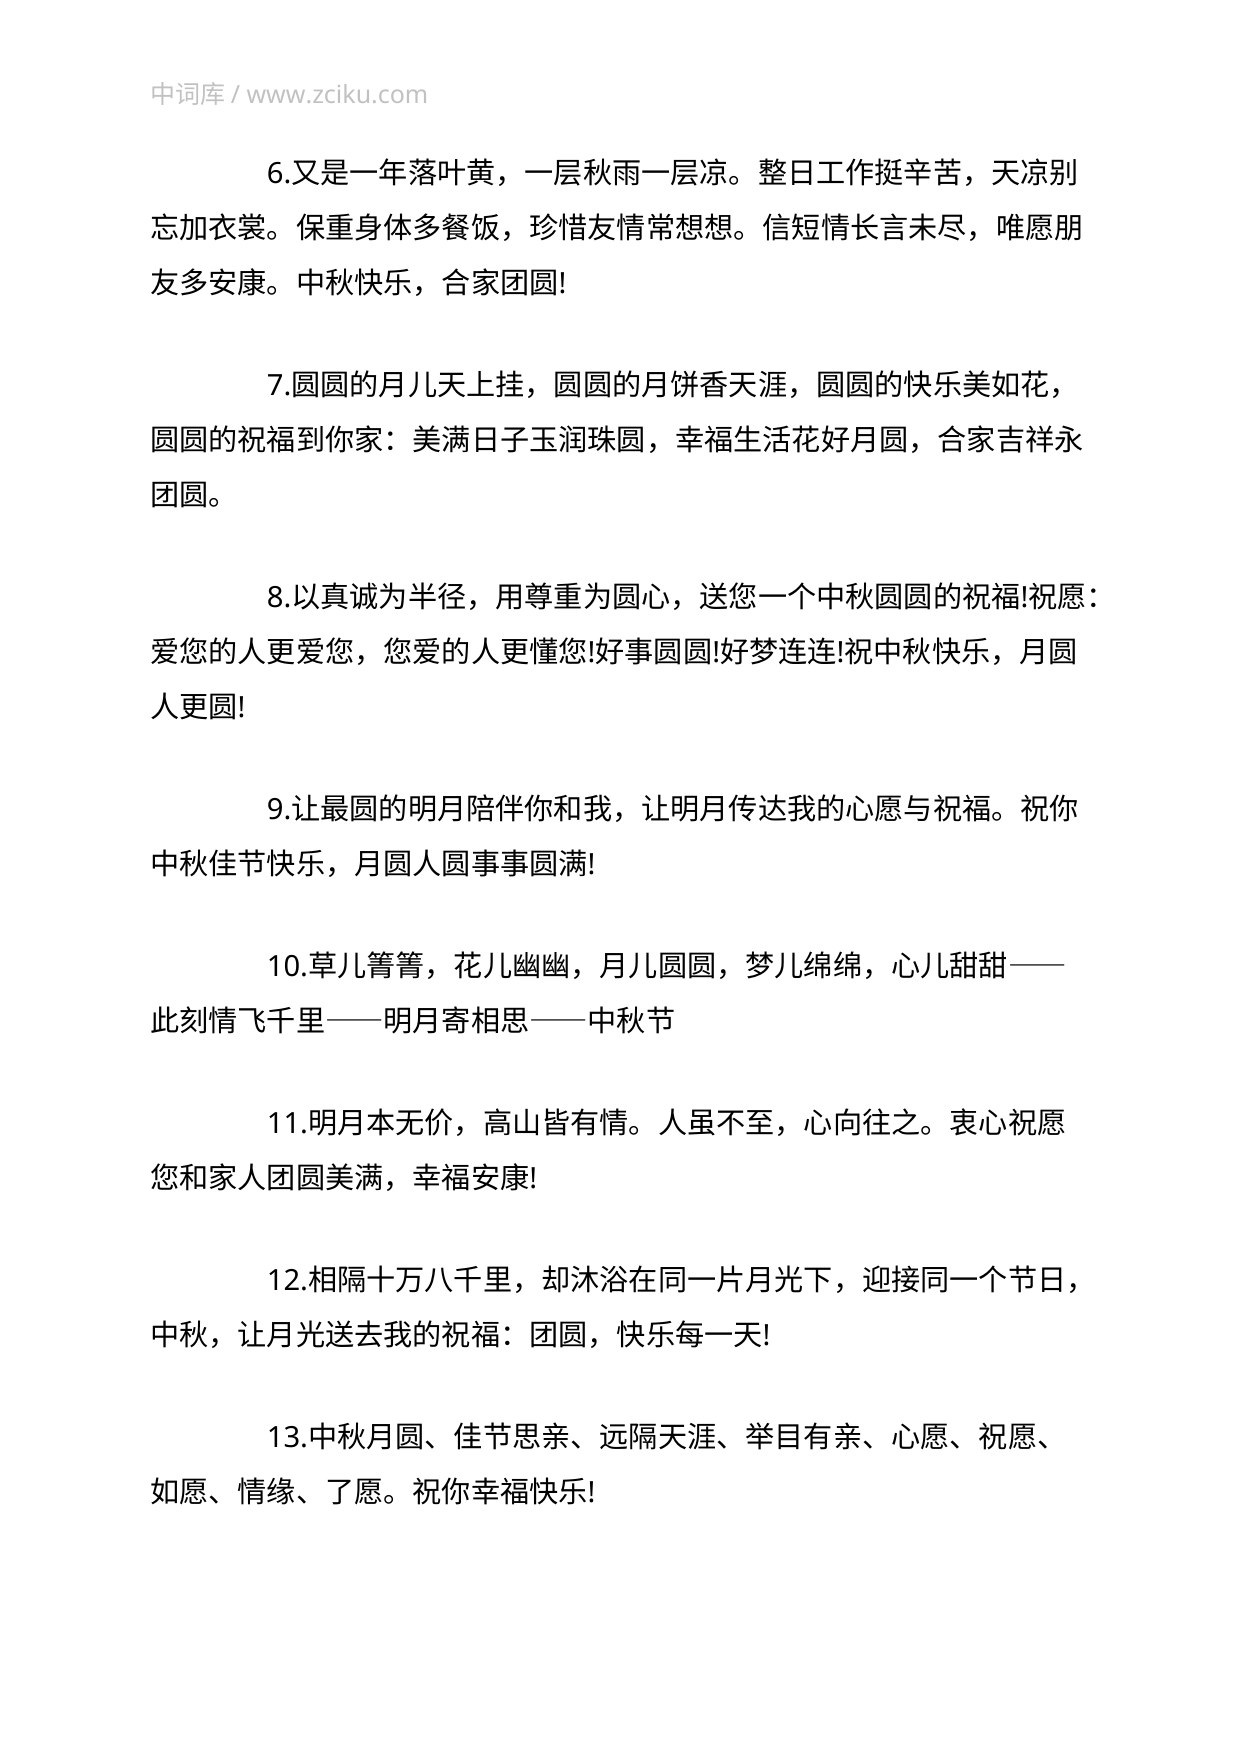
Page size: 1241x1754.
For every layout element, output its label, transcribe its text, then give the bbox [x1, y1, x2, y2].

text 11.明月本无价，高山皆有情。人虽不至，心向往之。衷心祝愿您和家人团圆美满，幸福安康! [150, 1099, 1090, 1197]
text 12.相隔十万八千里，却沐浴在同一片月光下，迎接同一个节日，中秋，让月光送去我的祝福：团圆，快乐每一天! [150, 1256, 1090, 1354]
text 6.又是一年落叶黄，一层秋雨一层凉。整日工作挺辛苦，天凉别忘加衣裳。保重身体多餐饭，珍惜友情常想想。信短情长言未尽，唯愿朋友多安康。中秋快乐，合家团圆! [150, 150, 1090, 302]
text 13.中秋月圆、佳节思亲、远隔天涯、举目有亲、心愿、祝愿、如愿、情缘、了愿。祝你幸福快乐! [150, 1413, 1090, 1511]
text 10.草儿箐箐，花儿幽幽，月儿圆圆，梦儿绵绵，心儿甜甜——此刻情飞千里——明月寄相思——中秋节 [150, 942, 1090, 1040]
text 7.圆圆的月儿天上挂，圆圆的月饼香天涯，圆圆的快乐美如花，圆圆的祝福到你家：美满日子玉润珠圆，幸福生活花好月圆，合家吉祥永团圆。 [150, 362, 1090, 514]
text 9.让最圆的明月陪伴你和我，让明月传达我的心愿与祝福。祝你中秋佳节快乐，月圆人圆事事圆满! [150, 786, 1090, 883]
text 8.以真诚为半径，用尊重为圆心，送您一个中秋圆圆的祝福!祝愿：爱您的人更爱您，您爱的人更懂您!好事圆圆!好梦连连!祝中秋快乐，月圆人更圆! [150, 573, 1090, 726]
